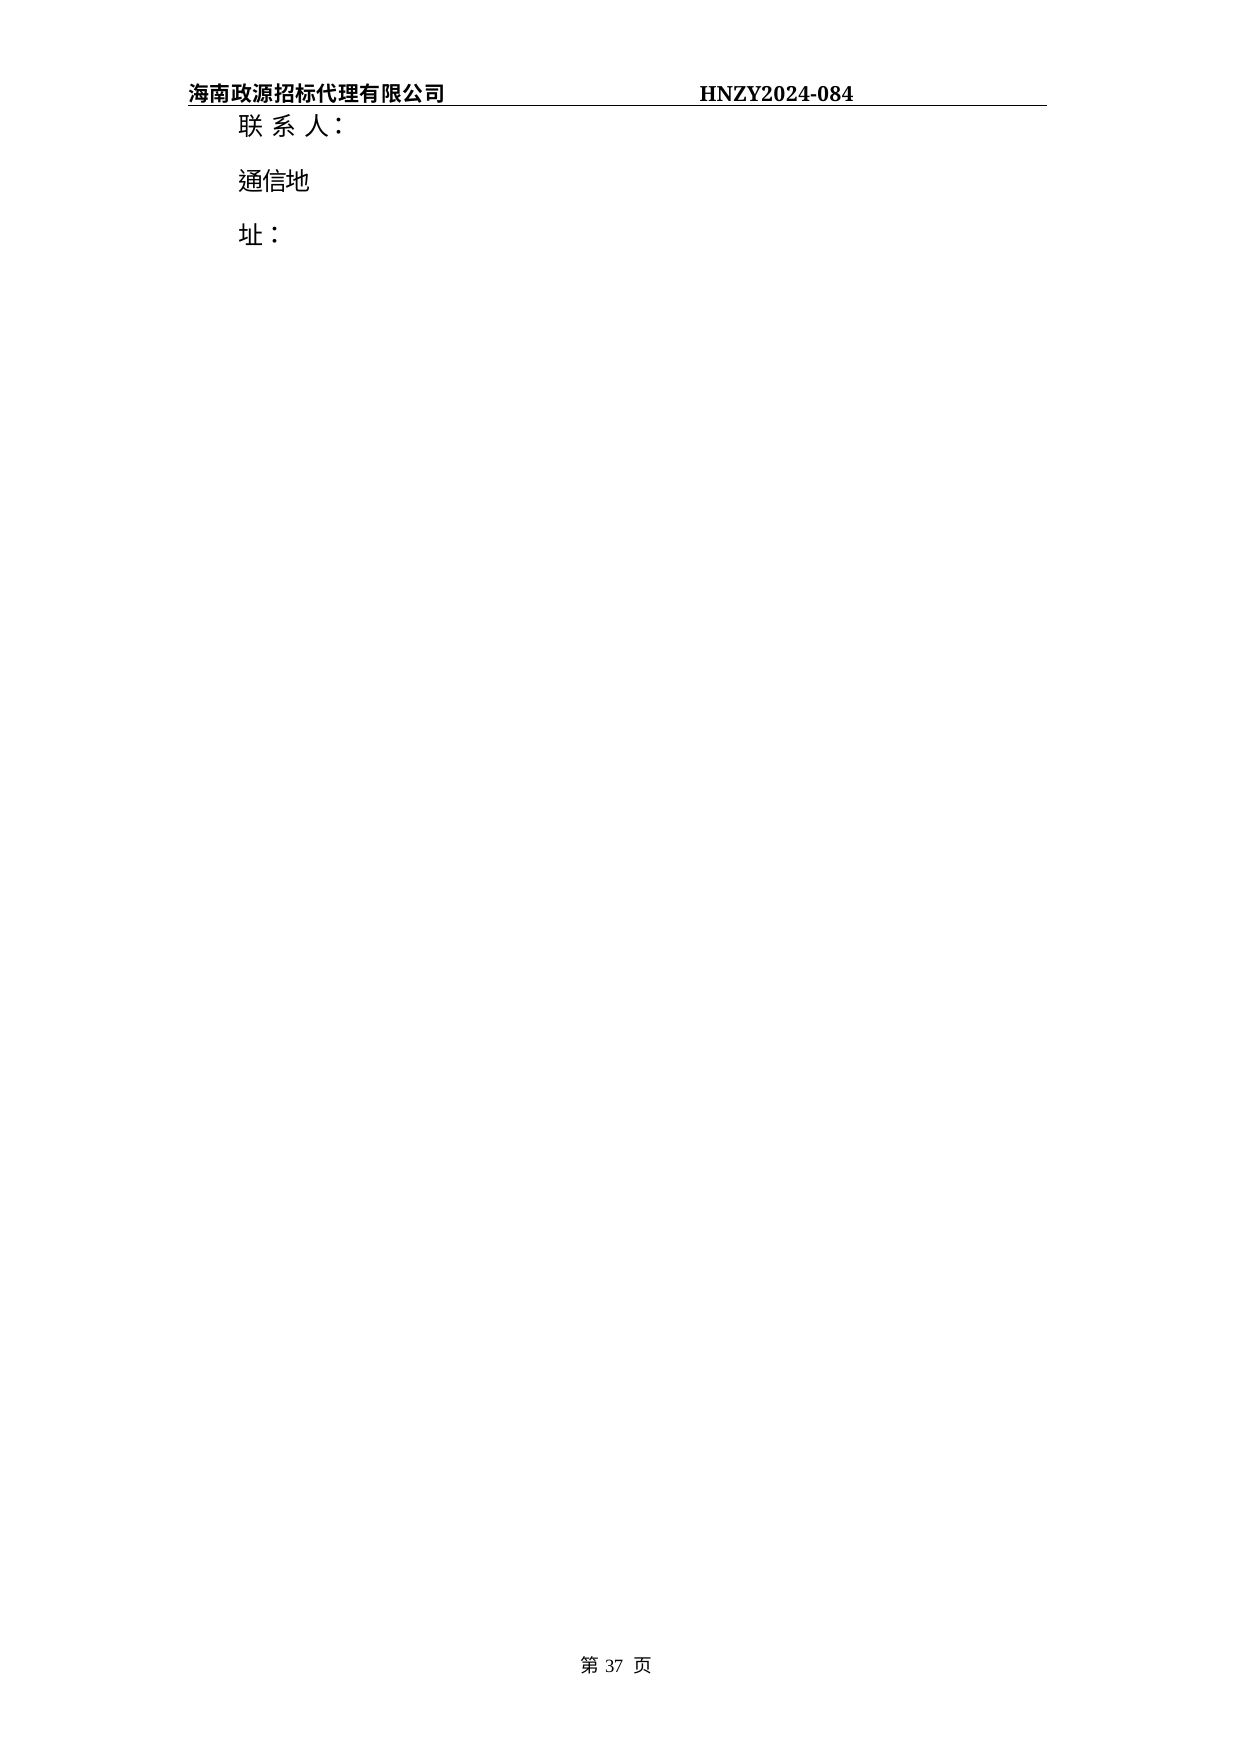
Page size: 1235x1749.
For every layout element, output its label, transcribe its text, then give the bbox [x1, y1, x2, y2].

text 联 系 人： 通信地址： [238, 108, 356, 252]
